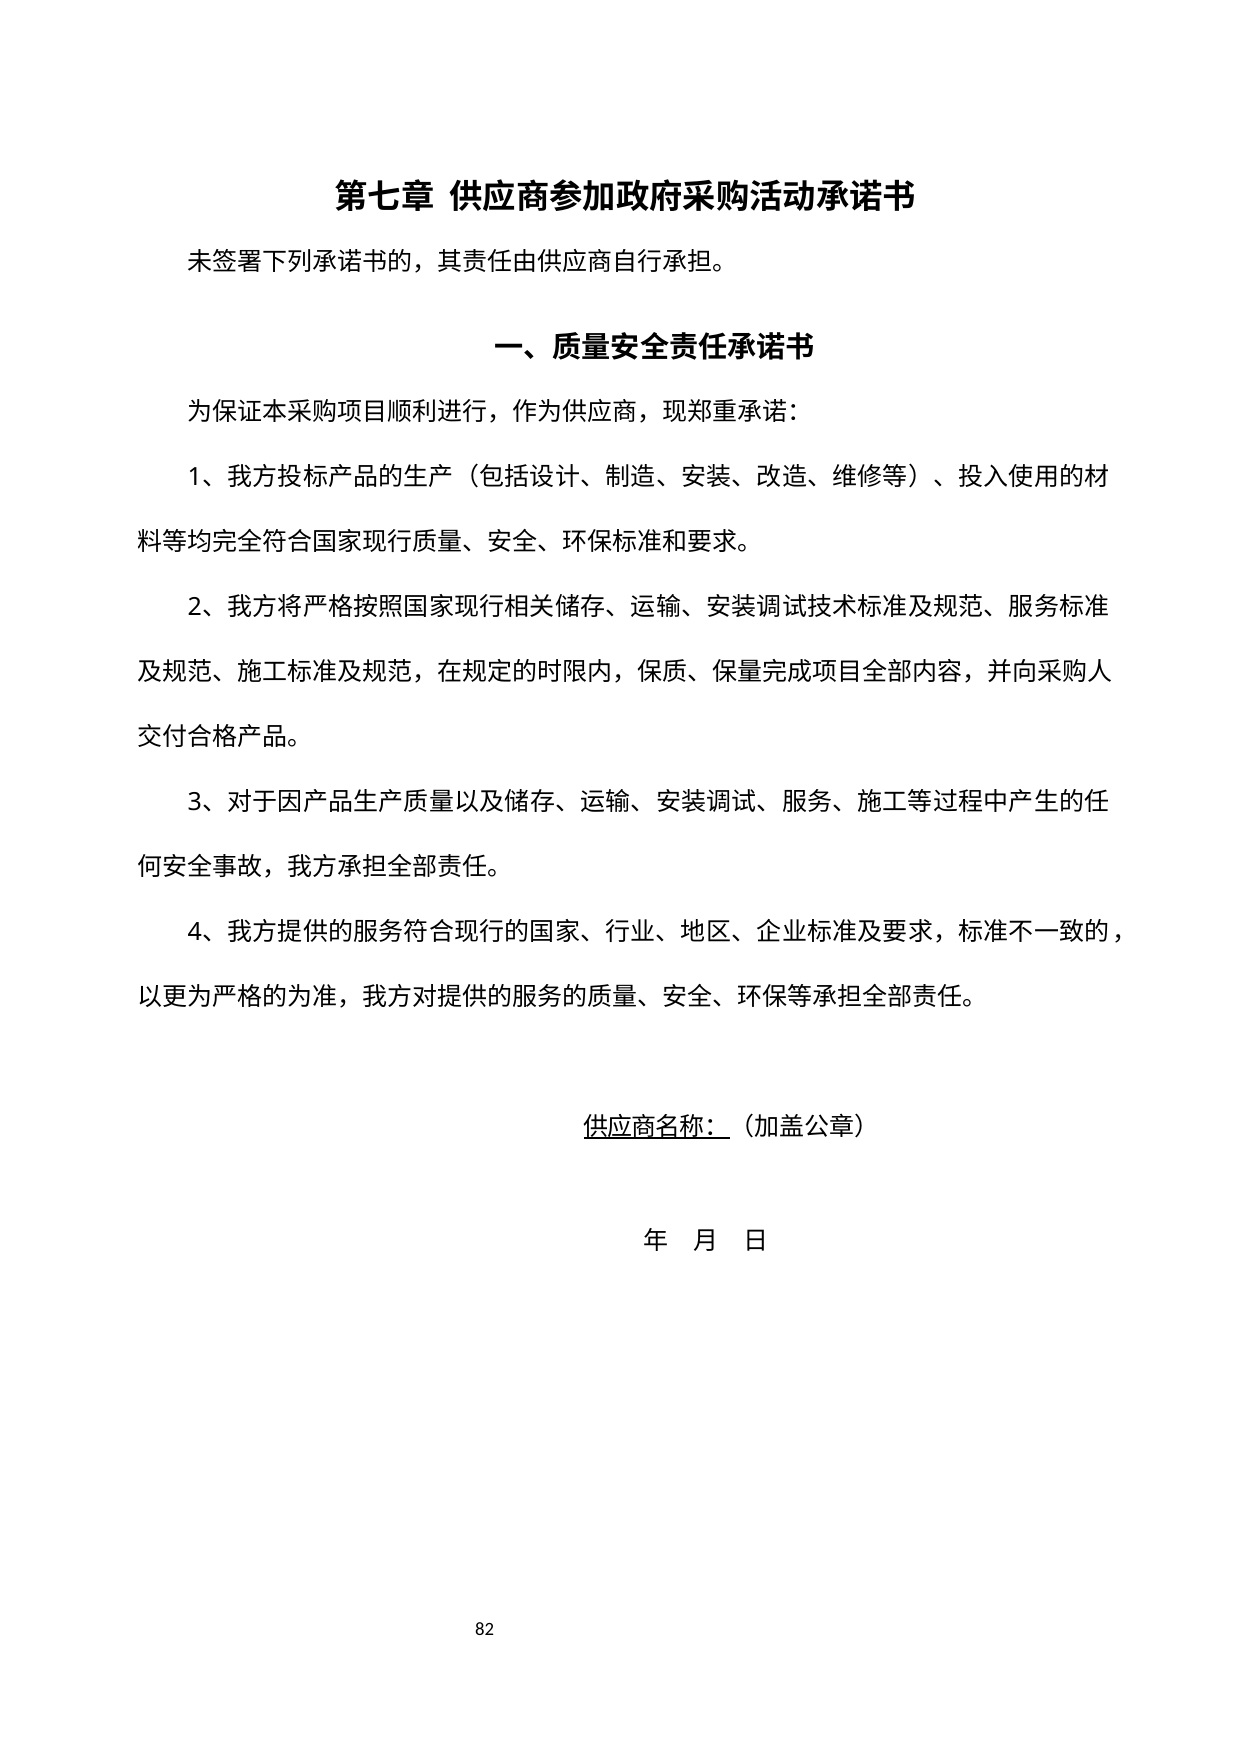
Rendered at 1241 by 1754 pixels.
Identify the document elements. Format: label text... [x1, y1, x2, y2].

text 3、对于因产品生产质量以及储存、运输、安装调试、服务、施工等过程中产生的任何安全事故，我方承担全部责任。 [137, 767, 1112, 897]
text 2、我方将严格按照国家现行相关储存、运输、安装调试技术标准及规范、服务标准及规范、施工标准及规范，在规定的时限内，保质、保量完成项目全部内容，并向采购人交付合格产品。 [137, 572, 1112, 767]
text 为保证本采购项目顺利进行，作为供应商，现郑重承诺： [137, 377, 1112, 442]
text 一、质量安全责任承诺书 [137, 312, 1112, 377]
text 未签署下列承诺书的，其责任由供应商自行承担。 [137, 227, 1112, 292]
text 第七章 供应商参加政府采购活动承诺书 [137, 162, 1112, 227]
text 1、我方投标产品的生产（包括设计、制造、安装、改造、维修等）、投入使用的材料等均完全符合国家现行质量、安全、环保标准和要求。 [137, 442, 1112, 572]
text 供应商名称：（加盖公章） [137, 1092, 1112, 1157]
text 年 月 日 [137, 1206, 1112, 1271]
text 4、我方提供的服务符合现行的国家、行业、地区、企业标准及要求，标准不一致的，以更为严格的为准，我方对提供的服务的质量、安全、环保等承担全部责任。 [137, 897, 1112, 1027]
